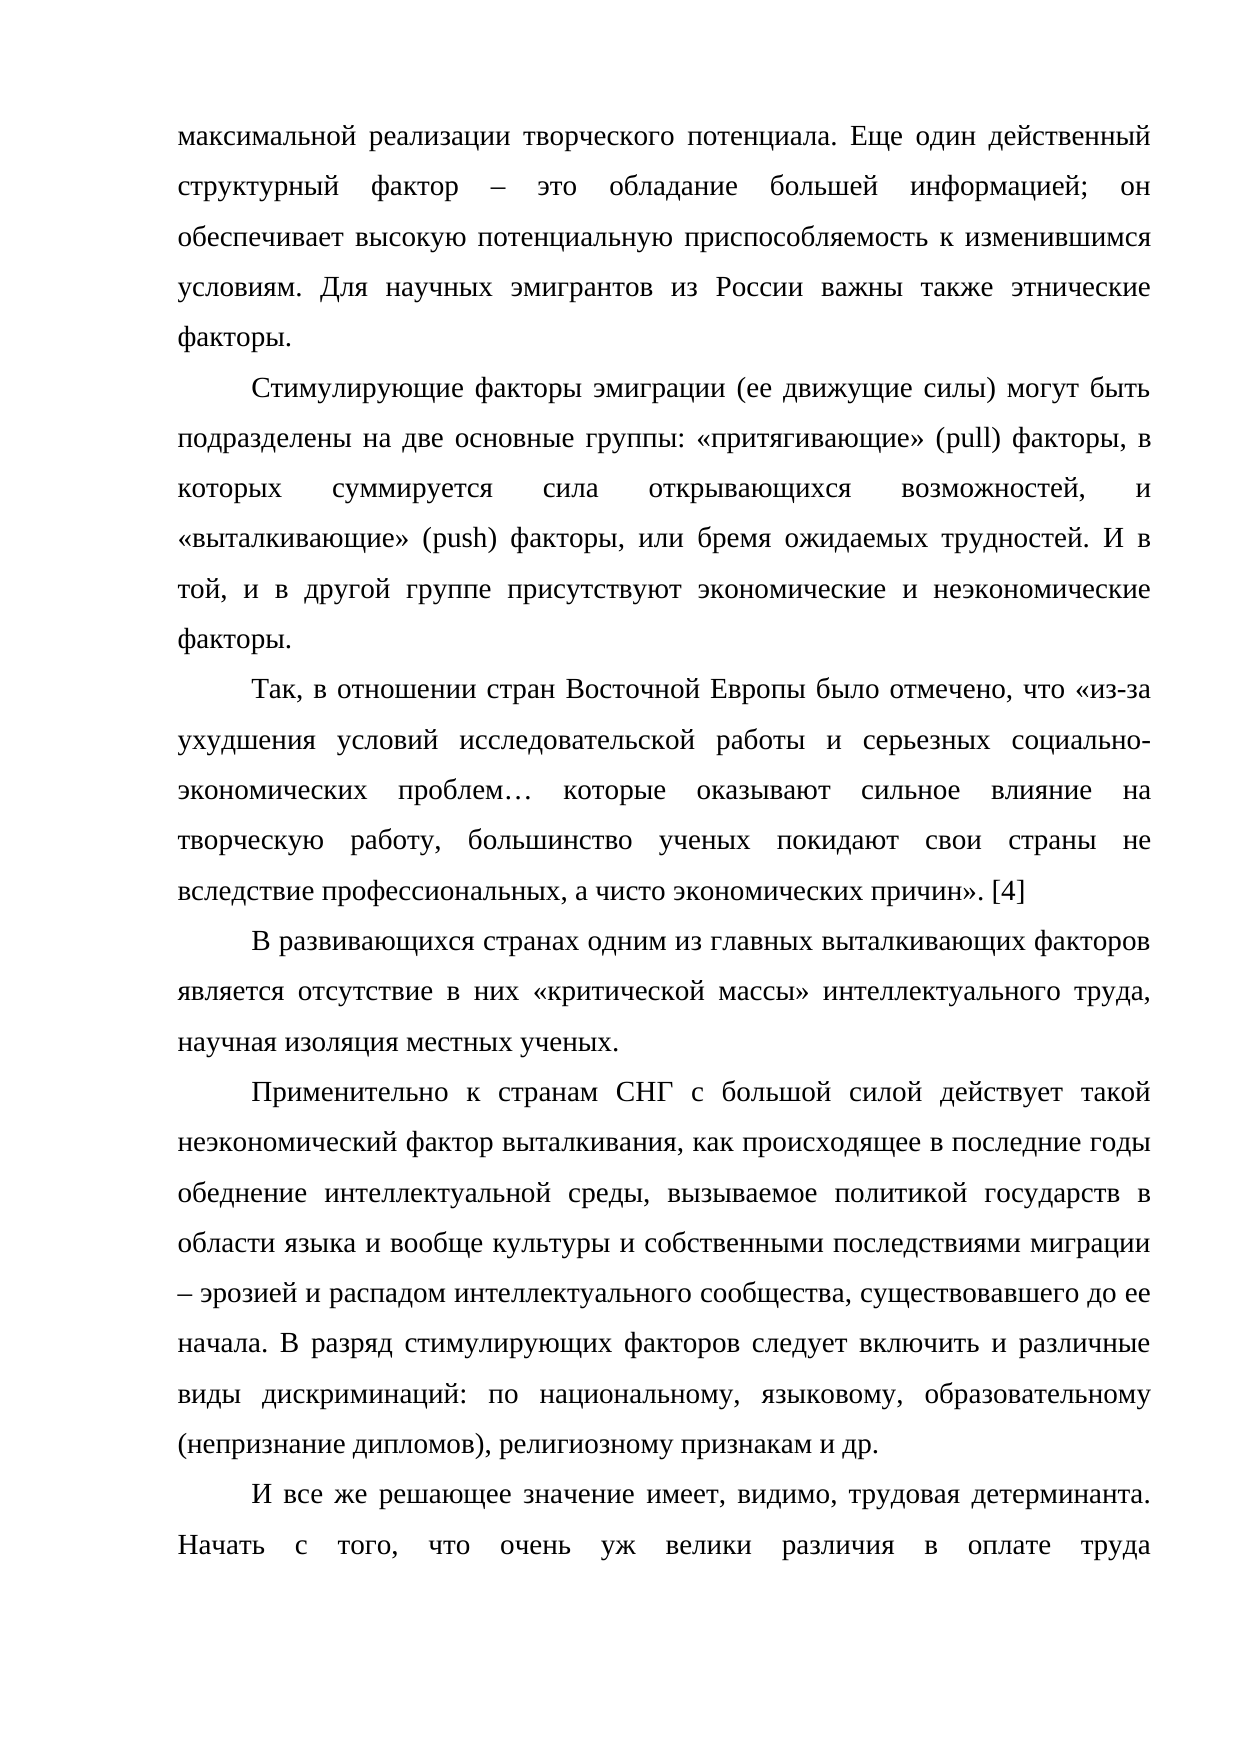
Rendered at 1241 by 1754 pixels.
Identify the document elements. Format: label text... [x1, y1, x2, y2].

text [177, 118, 1152, 353]
text Так, в отношении стран Восточной Европы было отмечено, что «из-за ухудшения условий исследовательской работы и серьезных социально-экономических проблем… которые оказывают сильное влияние на творческую работу, большинство ученых покидают свои страны не вследствие профессиональных, а чисто экономических причин». [4] [177, 672, 1152, 906]
text Стимулирующие факторы эмиграции (ее движущие силы) могут быть подразделены на две основные группы: «притягивающие» (pull) факторы, в которых суммируется сила открывающихся возможностей, и «выталкивающие» (push) факторы, или бремя ожидаемых трудностей. И в той, и в другой группе присутствуют экономические и неэкономические факторы. [177, 370, 1152, 655]
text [177, 1477, 1152, 1560]
text Применительно к странам СНГ с большой силой действует такой неэкономический фактор выталкивания, как происходящее в последние годы обеднение интеллектуальной среды, вызываемое политикой государств в области языка и вообще культуры и собственными последствиями миграции – эрозией и распадом интеллектуального сообщества, существовавшего до ее начала. В разряд стимулирующих факторов следует включить и различные виды дискриминаций: по национальному, языковому, образовательному (непризнание дипломов), религиозному признакам и др. [177, 1074, 1152, 1460]
text В развивающихся странах одним из главных выталкивающих факторов является отсутствие в них «критической массы» интеллектуального труда, научная изоляция местных ученых. [177, 923, 1152, 1057]
